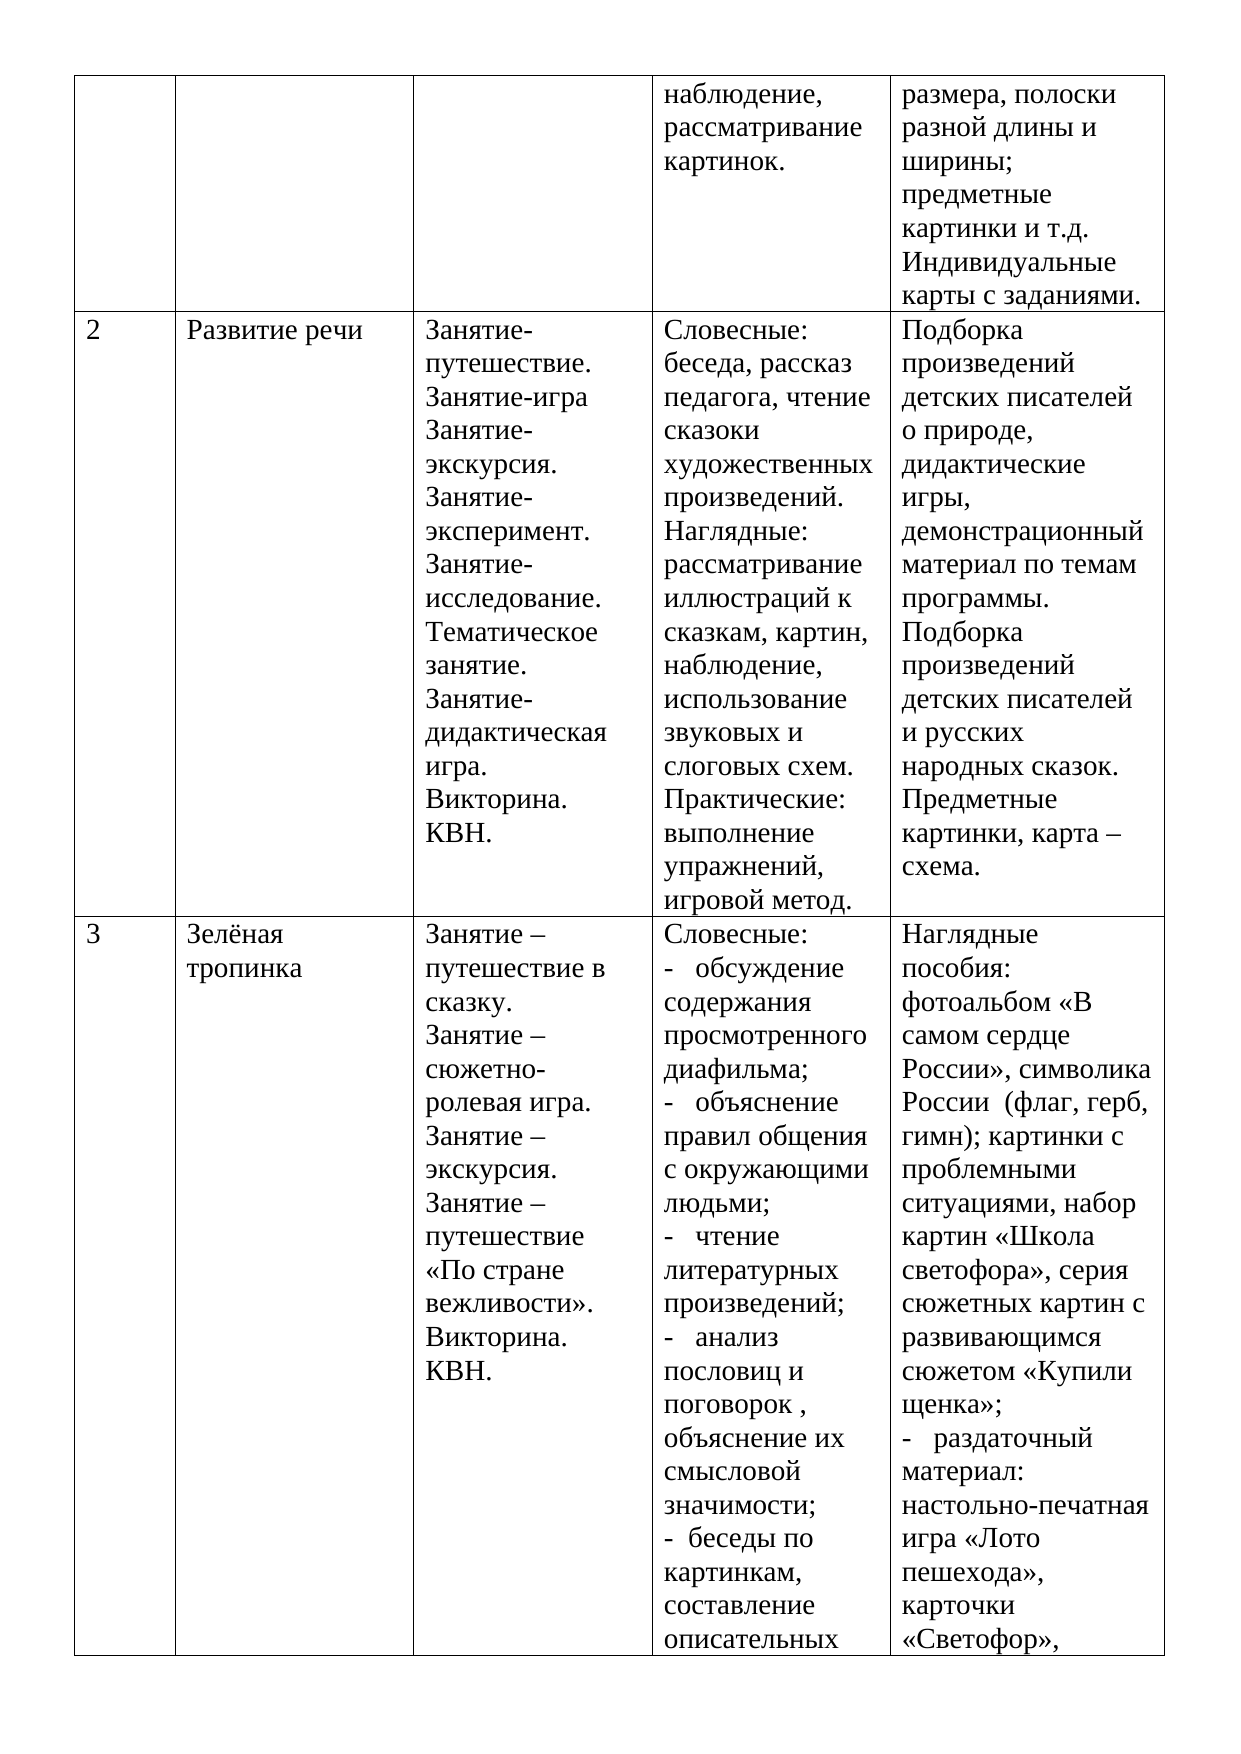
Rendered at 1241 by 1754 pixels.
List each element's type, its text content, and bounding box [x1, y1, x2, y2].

table_cell 2 [75, 312, 175, 916]
table_cell Развитие речи [176, 312, 413, 916]
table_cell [653, 917, 890, 1654]
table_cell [414, 917, 652, 1654]
table_cell Словесные: беседа, рассказ педагога, чтение сказоки художественных произведений. Наглядные: рассматривание иллюстраций к сказкам, картин, наблюдение, использование звуковых и слоговых схем. Практические: выполнение упражнений, игровой метод. [653, 312, 890, 916]
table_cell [176, 76, 413, 311]
table_cell Подборка произведений детских писателей о природе, дидактические игры, демонстрационный материал по темам программы. Подборка произведений детских писателей и русских народных сказок. Предметные картинки, карта – схема. [891, 312, 1164, 916]
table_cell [414, 76, 652, 311]
table_cell Занятие-путешествие. Занятие-игра Занятие-экскурсия. Занятие-эксперимент. Занятие-исследование. Тематическое занятие. Занятие- дидактическая игра. Викторина. КВН. [414, 312, 652, 916]
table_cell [653, 76, 890, 311]
table_cell Зелёная тропинка [176, 917, 413, 1654]
table_cell 1 [75, 76, 175, 311]
table_cell 3 [75, 917, 175, 1654]
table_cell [891, 76, 1164, 311]
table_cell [891, 917, 1164, 1654]
